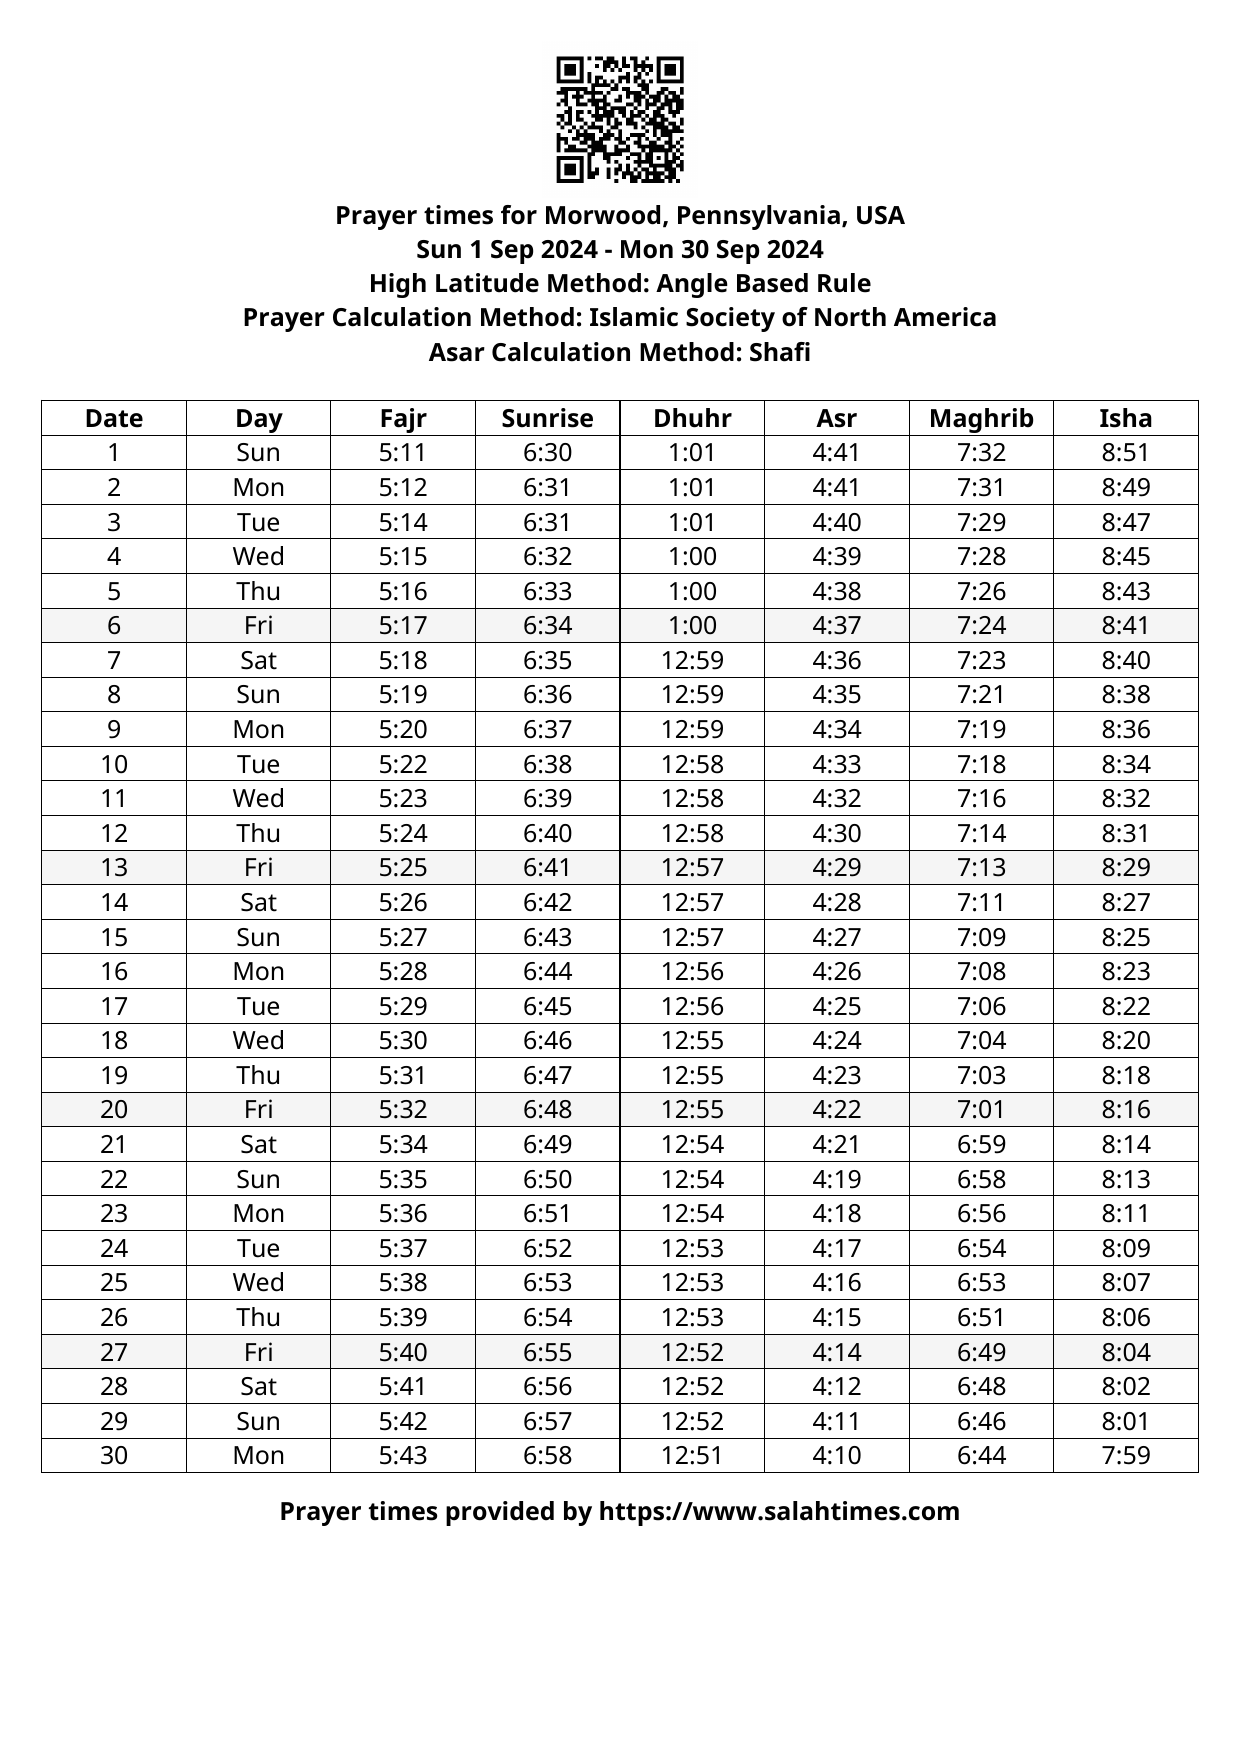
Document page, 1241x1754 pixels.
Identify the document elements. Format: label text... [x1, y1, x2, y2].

table_cell 8:41 [1054, 609, 1198, 642]
table_cell Sun [187, 436, 330, 469]
table_cell 8:45 [1054, 539, 1198, 573]
table_cell 7:13 [910, 851, 1053, 884]
table_cell 6:58 [910, 1162, 1053, 1195]
table_cell 5:41 [331, 1369, 475, 1403]
table_cell 4:27 [765, 920, 909, 953]
table_cell 11 [42, 781, 186, 815]
table_header Fajr [331, 401, 475, 434]
table_cell 4:22 [765, 1093, 909, 1126]
table_cell 4:39 [765, 539, 909, 573]
table_cell 8:02 [1054, 1369, 1198, 1403]
table_cell 12:58 [621, 816, 764, 849]
table_cell 1:01 [621, 470, 764, 504]
table_cell 6:46 [910, 1404, 1053, 1437]
table_cell 12:52 [621, 1335, 764, 1368]
table_cell Mon [187, 1196, 330, 1230]
table_cell 4 [42, 539, 186, 573]
table_cell 7:11 [910, 885, 1053, 919]
table_cell 4:17 [765, 1231, 909, 1264]
table_cell 4:15 [765, 1300, 909, 1334]
table_cell 7:01 [910, 1093, 1053, 1126]
table_cell 8:36 [1054, 712, 1198, 746]
table_cell 8:13 [1054, 1162, 1198, 1195]
table_cell 30 [42, 1439, 186, 1472]
table_cell 5:29 [331, 989, 475, 1022]
table_cell 5:28 [331, 954, 475, 988]
table_cell 4:19 [765, 1162, 909, 1195]
table_cell 1 [42, 436, 186, 469]
table_cell 10 [42, 747, 186, 780]
table_cell 3 [42, 505, 186, 538]
table_cell 5:38 [331, 1266, 475, 1299]
table_cell 7:29 [910, 505, 1053, 538]
table_cell 8:40 [1054, 643, 1198, 677]
table_header Maghrib [910, 401, 1053, 434]
table_cell 12:51 [621, 1439, 764, 1472]
table_cell 5:31 [331, 1058, 475, 1092]
table_cell Mon [187, 954, 330, 988]
table_cell 5:17 [331, 609, 475, 642]
table_cell 12:55 [621, 1093, 764, 1126]
table_cell 5:26 [331, 885, 475, 919]
table_header Day [187, 401, 330, 434]
table_cell Sun [187, 920, 330, 953]
table_header Isha [1054, 401, 1198, 434]
table_cell 5:39 [331, 1300, 475, 1334]
table_cell 4:36 [765, 643, 909, 677]
table_cell 13 [42, 851, 186, 884]
table_cell 4:26 [765, 954, 909, 988]
table_cell 8:38 [1054, 678, 1198, 711]
table_cell 5:12 [331, 470, 475, 504]
table_cell 5:37 [331, 1231, 475, 1264]
table_header Date [42, 401, 186, 434]
table_cell 6:34 [476, 609, 619, 642]
table_cell 8:06 [1054, 1300, 1198, 1334]
table_cell 5:35 [331, 1162, 475, 1195]
table_cell 6:50 [476, 1162, 619, 1195]
table_cell 27 [42, 1335, 186, 1368]
text Prayer times for Morwood, Pennsylvania, USA [42, 198, 1198, 232]
table_cell 6:51 [910, 1300, 1053, 1334]
table_cell 7:32 [910, 436, 1053, 469]
table_cell 6:53 [476, 1266, 619, 1299]
table_cell 8:32 [1054, 781, 1198, 815]
table_cell 5:20 [331, 712, 475, 746]
table_header Dhuhr [621, 401, 764, 434]
table_cell 6:44 [476, 954, 619, 988]
table_header Asr [765, 401, 909, 434]
table_cell 6:57 [476, 1404, 619, 1437]
table_cell 12:56 [621, 989, 764, 1022]
table_cell 8:23 [1054, 954, 1198, 988]
table_cell Fri [187, 1093, 330, 1126]
table_cell 8:18 [1054, 1058, 1198, 1092]
table_cell 8:27 [1054, 885, 1198, 919]
table_cell 5:34 [331, 1127, 475, 1161]
table_cell 12:52 [621, 1369, 764, 1403]
table_cell 12:58 [621, 747, 764, 780]
table_cell 7:16 [910, 781, 1053, 815]
table_cell 5:15 [331, 539, 475, 573]
table_cell Sat [187, 1369, 330, 1403]
table_cell 5:30 [331, 1024, 475, 1057]
table_cell 4:10 [765, 1439, 909, 1472]
table_cell 8:22 [1054, 989, 1198, 1022]
table_cell 6:32 [476, 539, 619, 573]
table_cell 5:23 [331, 781, 475, 815]
table_cell 4:29 [765, 851, 909, 884]
table_cell 12:56 [621, 954, 764, 988]
table_cell Tue [187, 505, 330, 538]
table_cell 12:54 [621, 1162, 764, 1195]
table_cell 4:28 [765, 885, 909, 919]
table_cell 4:11 [765, 1404, 909, 1437]
table_cell Mon [187, 712, 330, 746]
table_cell Sat [187, 1127, 330, 1161]
table_cell 6:47 [476, 1058, 619, 1092]
table_cell 8:07 [1054, 1266, 1198, 1299]
table_cell 6:30 [476, 436, 619, 469]
table_cell 5 [42, 574, 186, 607]
table_cell 6:31 [476, 470, 619, 504]
table_cell 8:09 [1054, 1231, 1198, 1264]
table_cell 12:59 [621, 643, 764, 677]
table_cell 8:01 [1054, 1404, 1198, 1437]
table_cell Tue [187, 747, 330, 780]
table_cell Fri [187, 851, 330, 884]
table_cell 8:49 [1054, 470, 1198, 504]
table_cell 5:43 [331, 1439, 475, 1472]
table_cell 24 [42, 1231, 186, 1264]
table_cell 12:53 [621, 1266, 764, 1299]
table_cell 4:34 [765, 712, 909, 746]
table_cell 4:37 [765, 609, 909, 642]
table_cell 5:14 [331, 505, 475, 538]
table_cell Thu [187, 574, 330, 607]
table_cell 7:04 [910, 1024, 1053, 1057]
table_cell 5:32 [331, 1093, 475, 1126]
table_cell 12 [42, 816, 186, 849]
table_cell 21 [42, 1127, 186, 1161]
table_cell Thu [187, 1300, 330, 1334]
table_cell 7:21 [910, 678, 1053, 711]
table_cell 4:30 [765, 816, 909, 849]
table_cell 7:08 [910, 954, 1053, 988]
table_cell 8:34 [1054, 747, 1198, 780]
table_cell 5:22 [331, 747, 475, 780]
table_cell 22 [42, 1162, 186, 1195]
table_cell 6:48 [476, 1093, 619, 1126]
table_cell 18 [42, 1024, 186, 1057]
table_cell 7:18 [910, 747, 1053, 780]
table_cell 5:27 [331, 920, 475, 953]
table_cell 6:45 [476, 989, 619, 1022]
table_cell 4:21 [765, 1127, 909, 1161]
table_cell Sun [187, 1162, 330, 1195]
table_cell Tue [187, 1231, 330, 1264]
table_cell 5:19 [331, 678, 475, 711]
table_cell 5:16 [331, 574, 475, 607]
table_cell 12:55 [621, 1058, 764, 1092]
table_cell 4:12 [765, 1369, 909, 1403]
table_cell Sun [187, 678, 330, 711]
table_cell 4:23 [765, 1058, 909, 1092]
table_cell 1:01 [621, 436, 764, 469]
table_cell 6:59 [910, 1127, 1053, 1161]
table_cell 6:39 [476, 781, 619, 815]
table_cell 5:24 [331, 816, 475, 849]
table_cell 4:38 [765, 574, 909, 607]
table_cell 6:46 [476, 1024, 619, 1057]
table_cell 6:44 [910, 1439, 1053, 1472]
table_cell 4:40 [765, 505, 909, 538]
table_cell Sat [187, 885, 330, 919]
table_cell 4:16 [765, 1266, 909, 1299]
table_cell Mon [187, 1439, 330, 1472]
table_cell 26 [42, 1300, 186, 1334]
table_cell 8:31 [1054, 816, 1198, 849]
table_cell 4:33 [765, 747, 909, 780]
table_cell 6:43 [476, 920, 619, 953]
table_cell 5:36 [331, 1196, 475, 1230]
table_cell 17 [42, 989, 186, 1022]
table_cell 12:59 [621, 712, 764, 746]
table_cell 12:54 [621, 1196, 764, 1230]
table_cell 6:49 [476, 1127, 619, 1161]
table_cell Fri [187, 609, 330, 642]
table_cell 8:47 [1054, 505, 1198, 538]
table_cell 7:14 [910, 816, 1053, 849]
table_cell 8:11 [1054, 1196, 1198, 1230]
table_cell Wed [187, 781, 330, 815]
table_cell 14 [42, 885, 186, 919]
table_cell 7 [42, 643, 186, 677]
table_cell 5:25 [331, 851, 475, 884]
table_cell Wed [187, 1266, 330, 1299]
table_cell 1:01 [621, 505, 764, 538]
table_cell 6:56 [910, 1196, 1053, 1230]
table_cell 1:00 [621, 609, 764, 642]
table_cell 8:43 [1054, 574, 1198, 607]
table_cell 8:25 [1054, 920, 1198, 953]
table_cell 6:49 [910, 1335, 1053, 1368]
table_cell 7:31 [910, 470, 1053, 504]
table_cell 16 [42, 954, 186, 988]
table_cell 6:37 [476, 712, 619, 746]
table_cell 7:19 [910, 712, 1053, 746]
table_cell 8:29 [1054, 851, 1198, 884]
table_cell Mon [187, 470, 330, 504]
table_cell 28 [42, 1369, 186, 1403]
table_cell 6:31 [476, 505, 619, 538]
table_cell 6:48 [910, 1369, 1053, 1403]
table_cell 5:42 [331, 1404, 475, 1437]
table_cell 12:57 [621, 920, 764, 953]
table_cell 8 [42, 678, 186, 711]
table_cell 6:54 [910, 1231, 1053, 1264]
text Prayer times provided by https://www.salahtimes.com [42, 1494, 1198, 1528]
table_cell 2 [42, 470, 186, 504]
table_cell Fri [187, 1335, 330, 1368]
table_cell 7:03 [910, 1058, 1053, 1092]
table_cell 6:54 [476, 1300, 619, 1334]
table_cell 12:53 [621, 1300, 764, 1334]
table_cell 20 [42, 1093, 186, 1126]
table_cell 1:00 [621, 539, 764, 573]
table_header Sunrise [476, 401, 619, 434]
table_cell 12:52 [621, 1404, 764, 1437]
table_cell 4:35 [765, 678, 909, 711]
table_cell 6:42 [476, 885, 619, 919]
table_cell 6:36 [476, 678, 619, 711]
table_cell 8:04 [1054, 1335, 1198, 1368]
table_cell 12:54 [621, 1127, 764, 1161]
table_cell 6:33 [476, 574, 619, 607]
table_cell 7:06 [910, 989, 1053, 1022]
table_cell 7:28 [910, 539, 1053, 573]
table_cell 12:58 [621, 781, 764, 815]
table_cell 9 [42, 712, 186, 746]
table_cell 7:23 [910, 643, 1053, 677]
table_cell 6:53 [910, 1266, 1053, 1299]
table_cell 6:41 [476, 851, 619, 884]
table_cell 6:56 [476, 1369, 619, 1403]
table_cell 4:32 [765, 781, 909, 815]
table_cell 6:55 [476, 1335, 619, 1368]
table_cell 6:35 [476, 643, 619, 677]
table_cell 19 [42, 1058, 186, 1092]
table_cell Sun [187, 1404, 330, 1437]
table_cell 12:57 [621, 885, 764, 919]
table_cell 6:40 [476, 816, 619, 849]
table_cell 7:59 [1054, 1439, 1198, 1472]
table_cell 23 [42, 1196, 186, 1230]
text Prayer Calculation Method: Islamic Society of North America [42, 300, 1198, 334]
table_cell 4:24 [765, 1024, 909, 1057]
table_cell 5:18 [331, 643, 475, 677]
table_cell 6:52 [476, 1231, 619, 1264]
picture [542, 41, 699, 198]
table_cell 8:14 [1054, 1127, 1198, 1161]
table_cell 5:11 [331, 436, 475, 469]
table_cell 6 [42, 609, 186, 642]
table_cell 6:51 [476, 1196, 619, 1230]
table_cell 12:55 [621, 1024, 764, 1057]
table_cell 4:14 [765, 1335, 909, 1368]
table_cell Wed [187, 1024, 330, 1057]
table_cell 7:09 [910, 920, 1053, 953]
table_cell 7:26 [910, 574, 1053, 607]
table_cell 15 [42, 920, 186, 953]
table_cell 8:16 [1054, 1093, 1198, 1126]
table_cell 6:38 [476, 747, 619, 780]
table_cell 1:00 [621, 574, 764, 607]
table_cell 7:24 [910, 609, 1053, 642]
table_cell Sat [187, 643, 330, 677]
table_cell 4:41 [765, 436, 909, 469]
text Sun 1 Sep 2024 - Mon 30 Sep 2024 [42, 232, 1198, 266]
table_cell 4:41 [765, 470, 909, 504]
table_cell 6:58 [476, 1439, 619, 1472]
text High Latitude Method: Angle Based Rule [42, 266, 1198, 300]
table_cell 8:51 [1054, 436, 1198, 469]
table_cell Thu [187, 1058, 330, 1092]
table_cell 4:18 [765, 1196, 909, 1230]
table_cell 12:57 [621, 851, 764, 884]
table_cell 8:20 [1054, 1024, 1198, 1057]
table_cell 12:59 [621, 678, 764, 711]
table_cell 4:25 [765, 989, 909, 1022]
table_cell Wed [187, 539, 330, 573]
table_cell Thu [187, 816, 330, 849]
table_cell 29 [42, 1404, 186, 1437]
text Asar Calculation Method: Shafi [42, 334, 1198, 368]
table_cell 5:40 [331, 1335, 475, 1368]
table_cell 12:53 [621, 1231, 764, 1264]
table_cell 25 [42, 1266, 186, 1299]
table_cell Tue [187, 989, 330, 1022]
